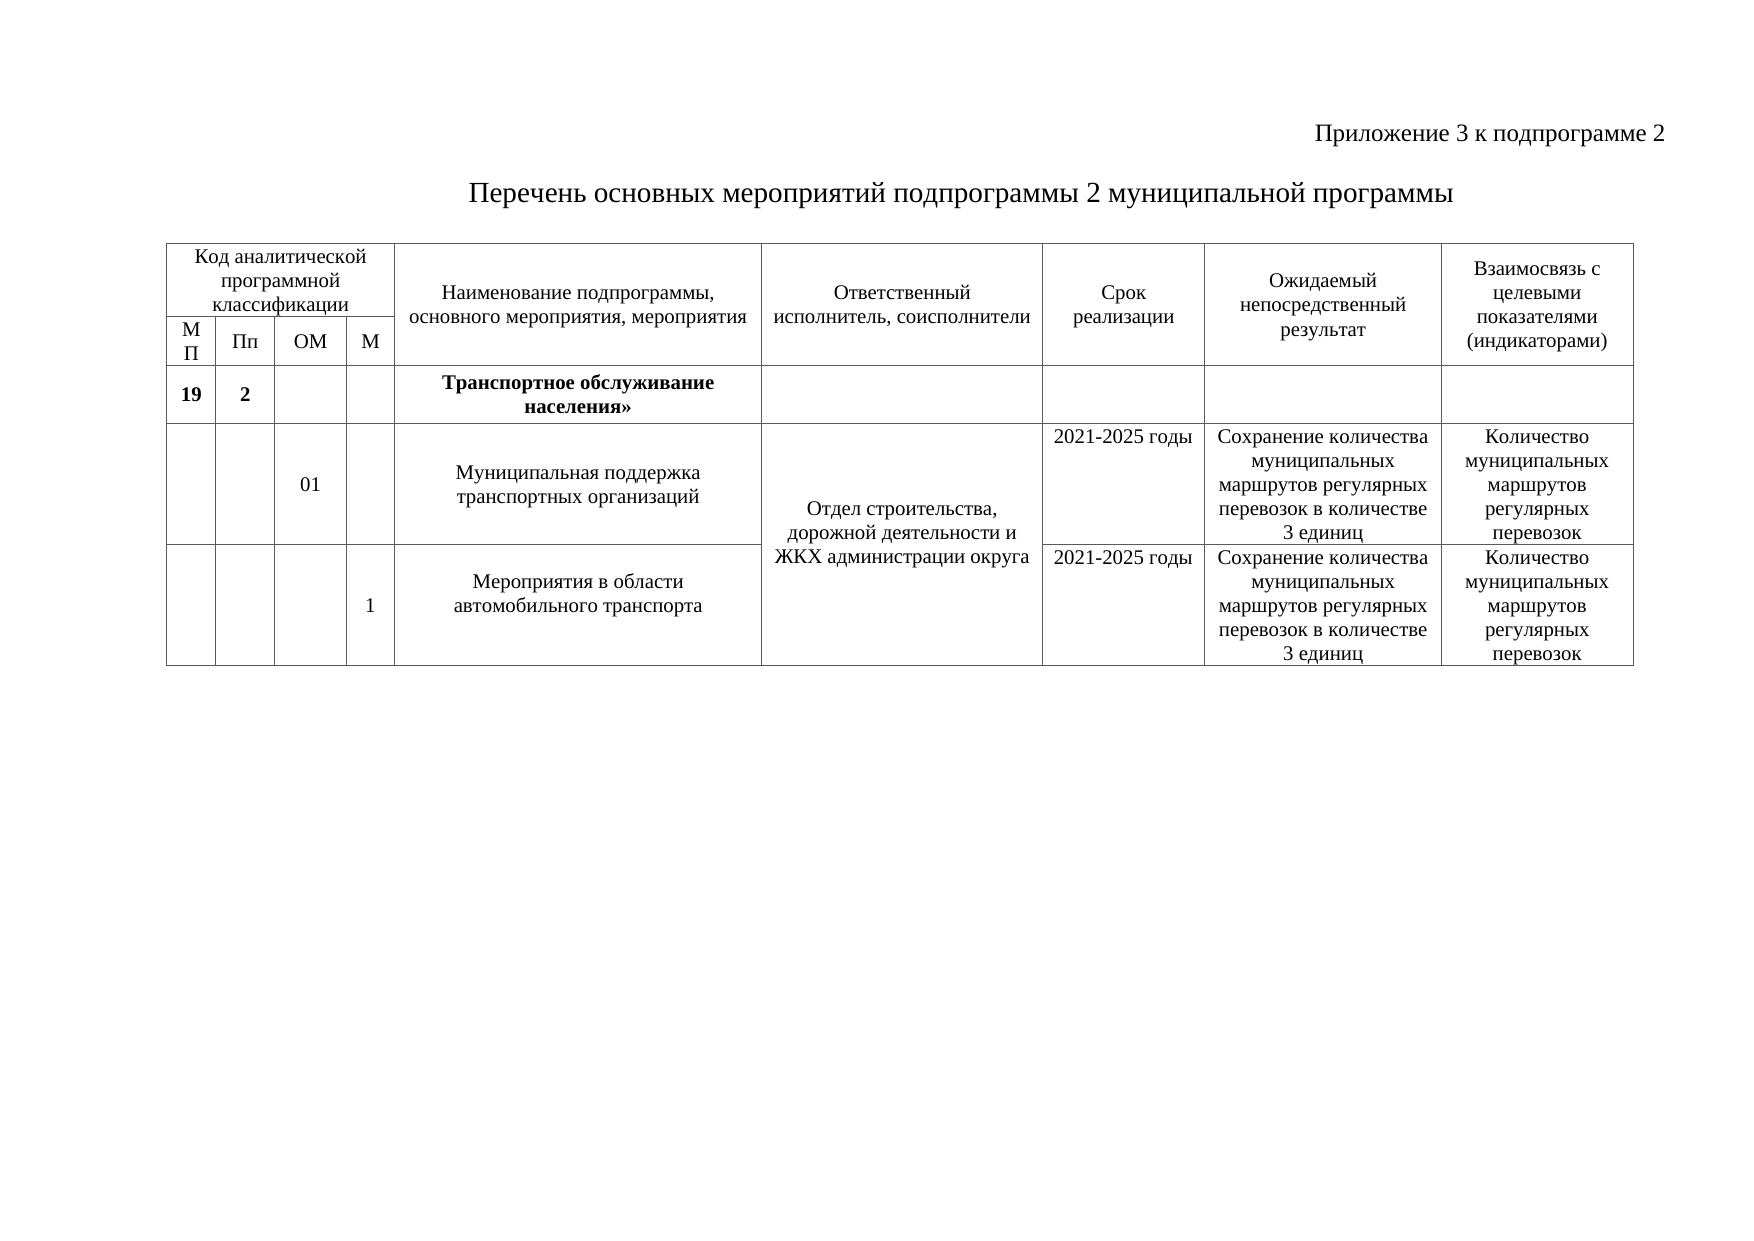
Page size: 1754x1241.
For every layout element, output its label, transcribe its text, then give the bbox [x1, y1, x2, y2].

table_cell [1442, 366, 1633, 423]
table_cell 1 [347, 545, 394, 665]
table_cell 01 [275, 424, 346, 544]
table_cell [1205, 366, 1441, 423]
table_cell ОМ [275, 317, 346, 365]
table_cell [275, 545, 346, 665]
table_cell [216, 424, 274, 544]
table_cell М [347, 317, 394, 365]
table_cell [347, 424, 394, 544]
table_cell Мероприятия в области автомобильного транспорта [395, 545, 761, 665]
table_cell [1043, 366, 1204, 423]
table_cell 2021-2025 годы [1043, 424, 1204, 544]
table_cell Транспортное обслуживание населения» [395, 366, 761, 423]
table_header Срок реализации [1043, 244, 1204, 365]
table_cell [167, 424, 215, 544]
table_cell [275, 366, 346, 423]
table_cell Сохранение количества муниципальных маршрутов регулярных перевозок в количестве 3 единиц [1205, 424, 1441, 544]
table_header Ожидаемый непосредственный результат [1205, 244, 1441, 365]
table_cell [347, 366, 394, 423]
table_cell [167, 545, 215, 665]
table_header Взаимосвязь с целевыми показателями (индикаторами) [1442, 244, 1633, 365]
table_cell Муниципальная поддержка транспортных организаций [395, 424, 761, 544]
table_cell [762, 366, 1042, 423]
table_cell [216, 545, 274, 665]
table_header Ответственный исполнитель, соисполнители [762, 244, 1042, 365]
table_cell Количество муниципальных маршрутов регулярных перевозок [1442, 545, 1633, 665]
table_cell Сохранение количества муниципальных маршрутов регулярных перевозок в количестве 3 единиц [1205, 545, 1441, 665]
table_header Код аналитической программной классификации [167, 244, 394, 316]
text Перечень основных мероприятий подпрограммы 2 муниципальной программы [177, 176, 1665, 209]
table_cell 19 [167, 366, 215, 423]
table_cell МП [167, 317, 215, 365]
table_cell Количество муниципальных маршрутов регулярных перевозок [1442, 424, 1633, 544]
table_cell Пп [216, 317, 274, 365]
table_cell 2021-2025 годы [1043, 545, 1204, 665]
table_header Наименование подпрограммы, основного мероприятия, мероприятия [395, 244, 761, 365]
table_cell Отдел строительства, дорожной деятельности и ЖКХ администрации округа [762, 424, 1042, 665]
table_cell 2 [216, 366, 274, 423]
text Приложение 3 к подпрограмме 2 [1240, 118, 1665, 147]
